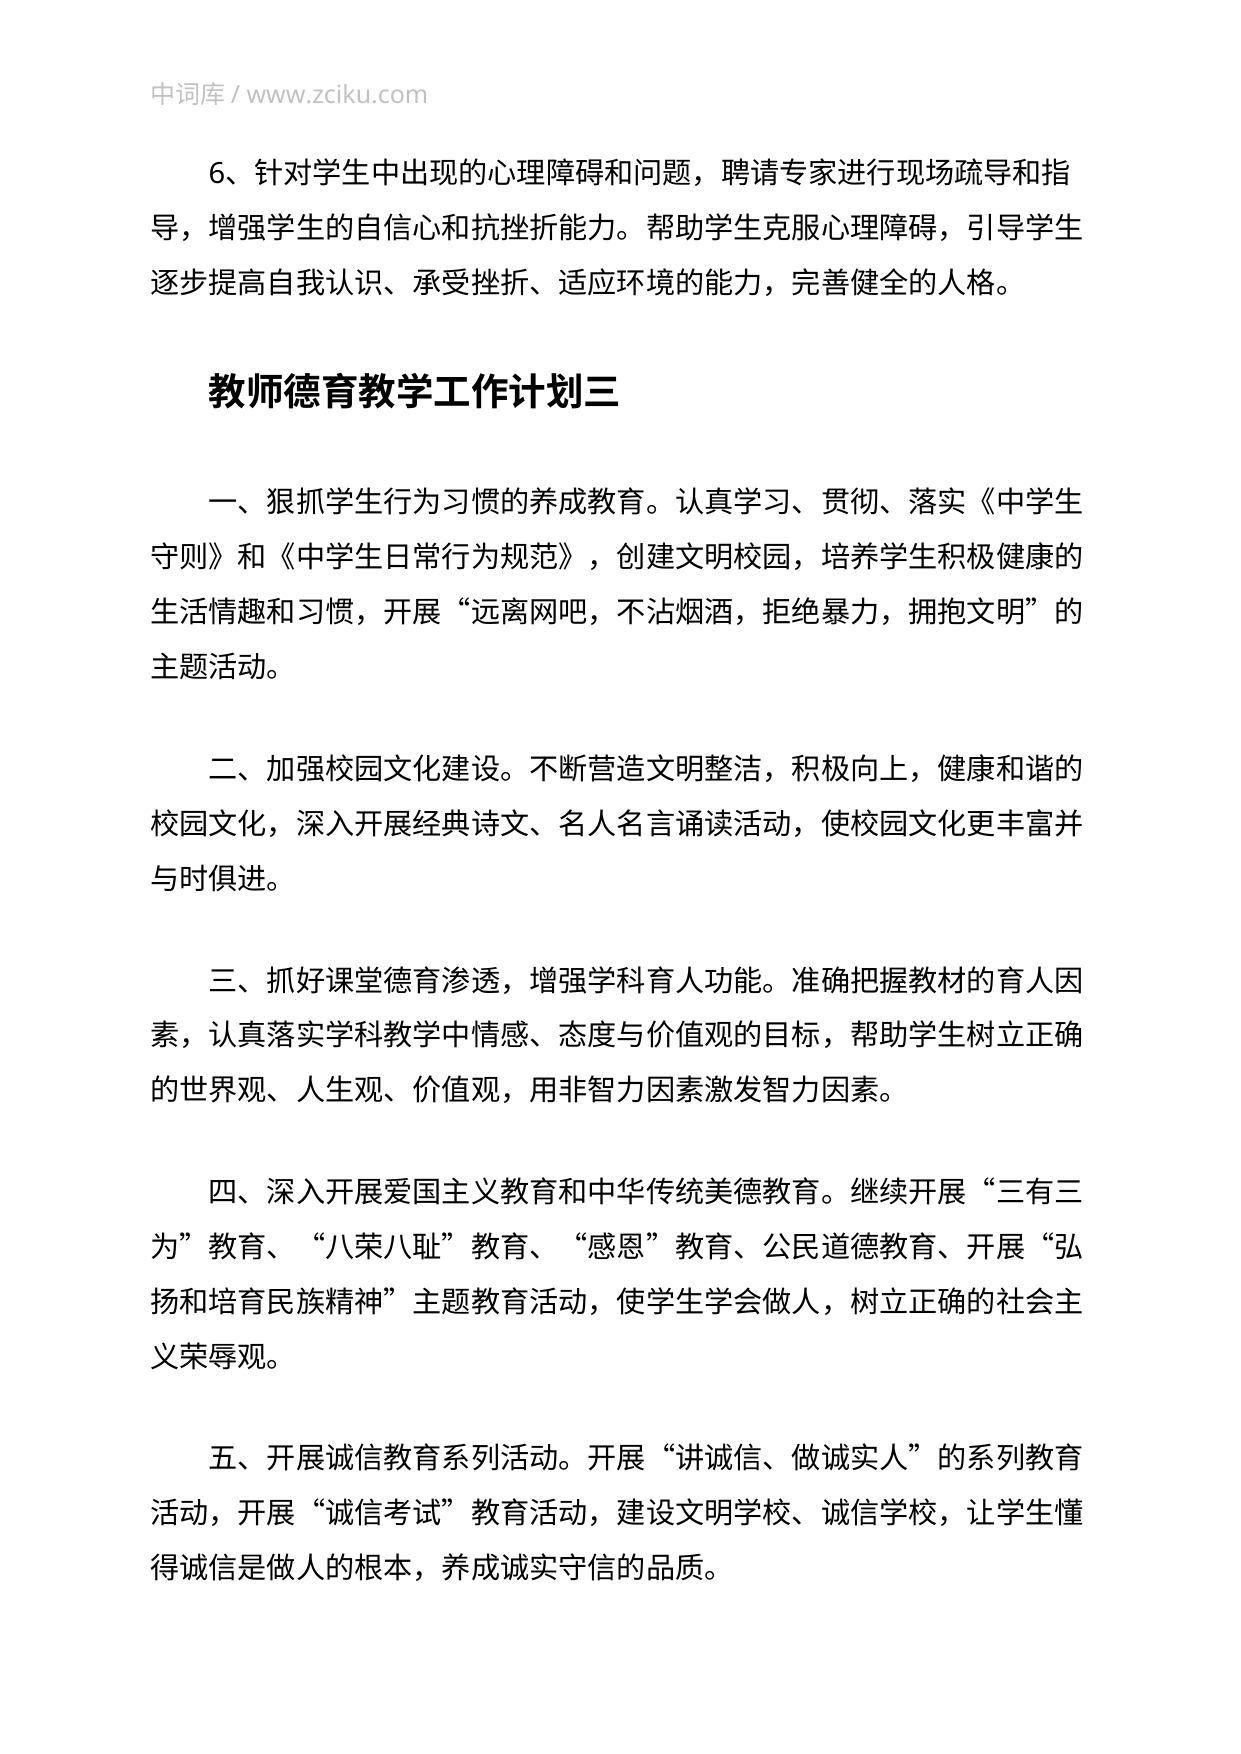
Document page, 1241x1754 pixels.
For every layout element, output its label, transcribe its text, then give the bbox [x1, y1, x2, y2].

text 三、抓好课堂德育渗透，增强学科育人功能。准确把握教材的育人因素，认真落实学科教学中情感、态度与价值观的目标，帮助学生树立正确的世界观、人生观、价值观，用非智力因素激发智力因素。 [150, 957, 1090, 1109]
text 二、加强校园文化建设。不断营造文明整洁，积极向上，健康和谐的校园文化，深入开展经典诗文、名人名言诵读活动，使校园文化更丰富并与时俱进。 [150, 746, 1090, 898]
text 6、针对学生中出现的心理障碍和问题，聘请专家进行现场疏导和指导，增强学生的自信心和抗挫折能力。帮助学生克服心理障碍，引导学生逐步提高自我认识、承受挫折、适应环境的能力，完善健全的人格。 [150, 150, 1090, 302]
text 四、深入开展爱国主义教育和中华传统美德教育。继续开展“三有三为”教育、“八荣八耻”教育、“感恩”教育、公民道德教育、开展“弘扬和培育民族精神”主题教育活动，使学生学会做人，树立正确的社会主义荣辱观。 [150, 1169, 1090, 1376]
text 一、狠抓学生行为习惯的养成教育。认真学习、贯彻、落实《中学生守则》和《中学生日常行为规范》，创建文明校园，培养学生积极健康的生活情趣和习惯，开展“远离网吧，不沾烟酒，拒绝暴力，拥抱文明”的主题活动。 [150, 479, 1090, 686]
text 教师德育教学工作计划三 [150, 362, 1090, 416]
text 五、开展诚信教育系列活动。开展“讲诚信、做诚实人”的系列教育活动，开展“诚信考试”教育活动，建设文明学校、诚信学校，让学生懂得诚信是做人的根本，养成诚实守信的品质。 [150, 1435, 1090, 1587]
